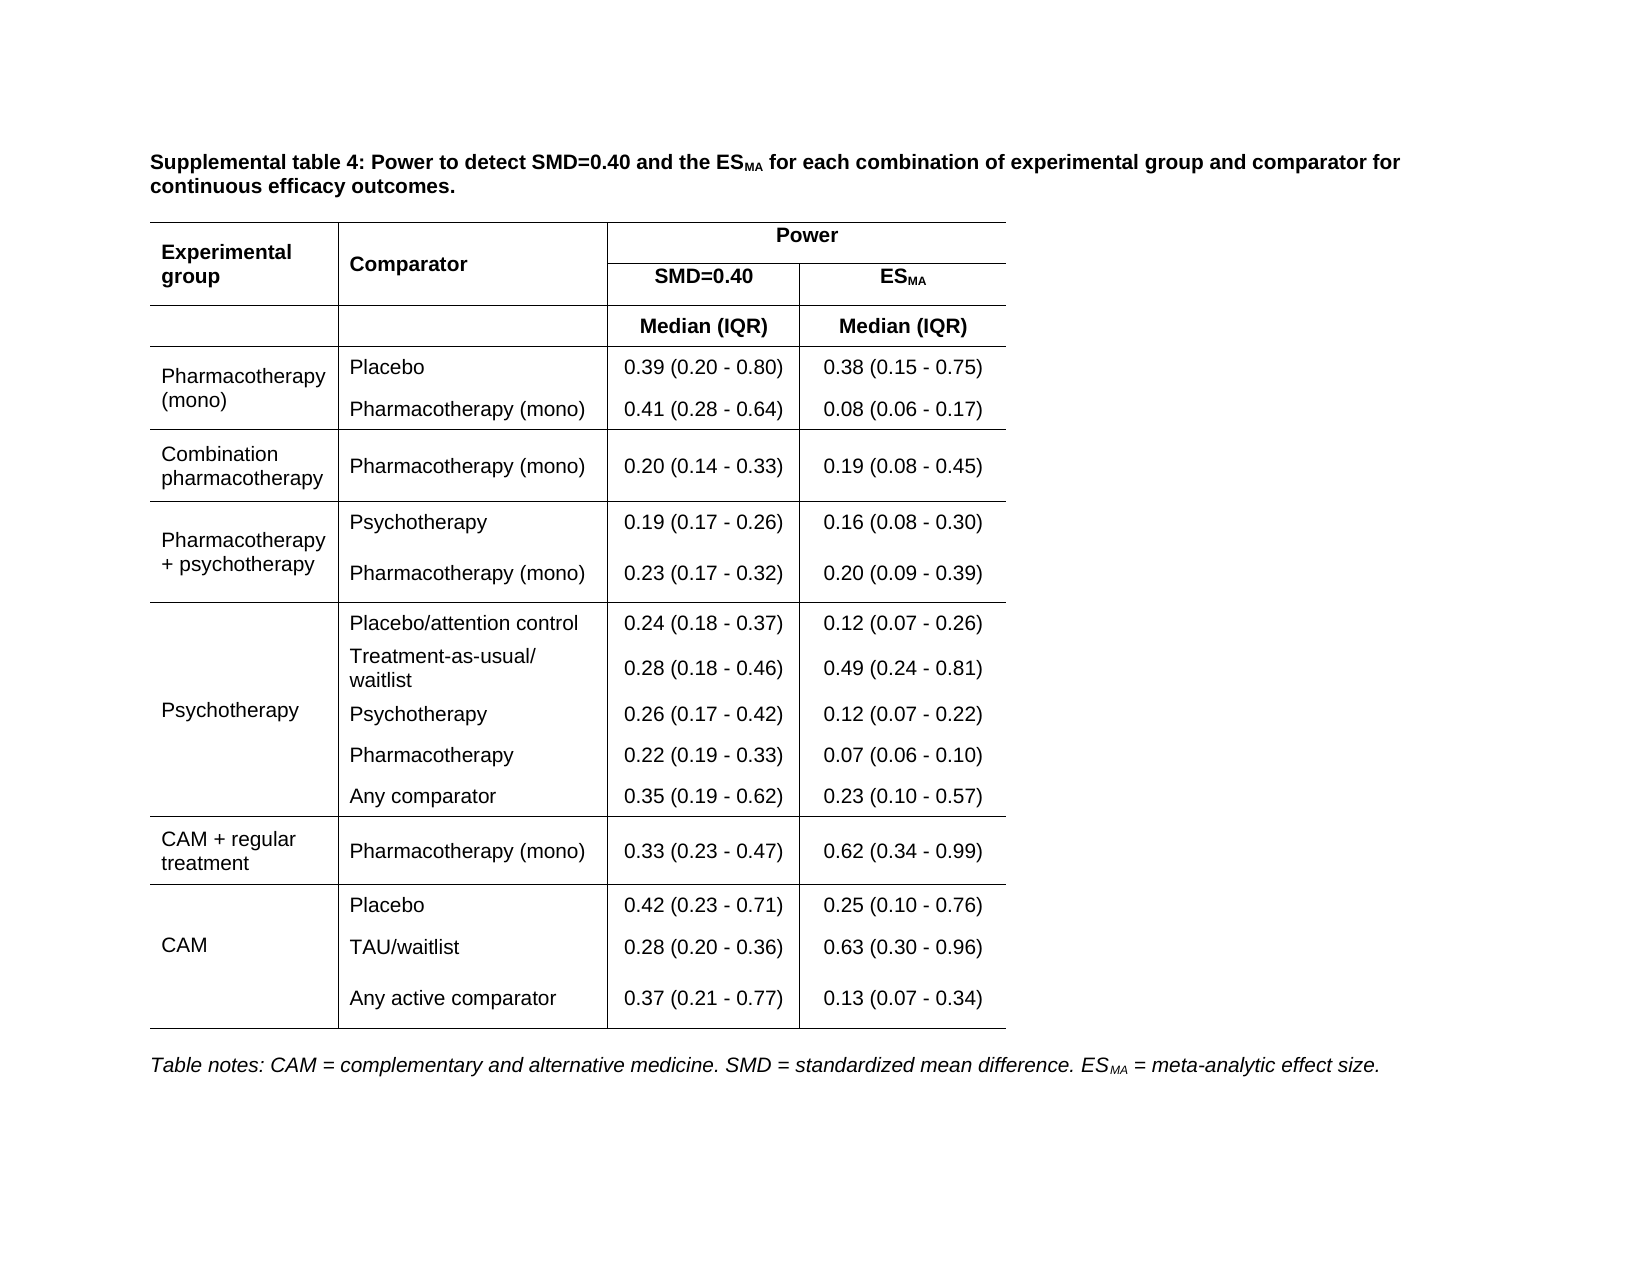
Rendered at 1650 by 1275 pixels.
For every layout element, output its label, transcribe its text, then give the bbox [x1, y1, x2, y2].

text Supplemental table 4: Power to detect SMD=0.40 and the ESMA for each combination of experimental group and comparator for continuous efficacy outcomes. [150, 150, 1500, 198]
table_cell ESMA [800, 264, 1006, 304]
table_header Comparator [339, 223, 607, 304]
table_cell 0.07 (0.06 - 0.10) [800, 734, 1006, 775]
table_cell Psychotherapy [339, 692, 607, 733]
table_header Experimental group [150, 223, 338, 304]
table_cell Pharmacotherapy (mono) [339, 817, 607, 884]
table_cell 0.28 (0.20 - 0.36) [608, 925, 799, 967]
table_cell Pharmacotherapy (mono) [339, 430, 607, 501]
table_cell Psychotherapy [150, 603, 338, 816]
table_cell Combination pharmacotherapy [150, 430, 338, 501]
table_cell Placebo [339, 885, 607, 925]
table_cell 0.39 (0.20 - 0.80) [608, 347, 799, 387]
table_cell 0.33 (0.23 - 0.47) [608, 817, 799, 884]
table_header Power [608, 223, 1006, 263]
table_cell 0.12 (0.07 - 0.26) [800, 603, 1006, 643]
table_cell Any comparator [339, 775, 607, 816]
table_cell Pharmacotherapy (mono) [339, 542, 607, 602]
table_cell 0.22 (0.19 - 0.33) [608, 734, 799, 775]
table_cell 0.23 (0.10 - 0.57) [800, 775, 1006, 816]
table_cell 0.08 (0.06 - 0.17) [800, 387, 1006, 429]
table_cell CAM [150, 885, 338, 1028]
table_cell 0.42 (0.23 - 0.71) [608, 885, 799, 925]
table_cell Any active comparator [339, 967, 607, 1028]
table_cell 0.23 (0.17 - 0.32) [608, 542, 799, 602]
table_cell 0.49 (0.24 - 0.81) [800, 643, 1006, 692]
table_cell 0.26 (0.17 - 0.42) [608, 692, 799, 733]
table_cell 0.12 (0.07 - 0.22) [800, 692, 1006, 733]
table_cell 0.20 (0.09 - 0.39) [800, 542, 1006, 602]
table_cell Placebo/attention control [339, 603, 607, 643]
table_cell Median (IQR) [800, 306, 1006, 346]
table_cell Placebo [339, 347, 607, 387]
table_cell 0.63 (0.30 - 0.96) [800, 925, 1006, 967]
table_cell Pharmacotherapy (mono) [339, 387, 607, 429]
table_cell 0.28 (0.18 - 0.46) [608, 643, 799, 692]
table_cell 0.20 (0.14 - 0.33) [608, 430, 799, 501]
table_cell 0.16 (0.08 - 0.30) [800, 502, 1006, 542]
table_cell [150, 306, 338, 346]
table_cell 0.13 (0.07 - 0.34) [800, 967, 1006, 1028]
table_cell 0.19 (0.17 - 0.26) [608, 502, 799, 542]
table_cell 0.37 (0.21 - 0.77) [608, 967, 799, 1028]
table_cell TAU/waitlist [339, 925, 607, 967]
table_cell 0.19 (0.08 - 0.45) [800, 430, 1006, 501]
table_cell Psychotherapy [339, 502, 607, 542]
table_cell 0.62 (0.34 - 0.99) [800, 817, 1006, 884]
table_cell Median (IQR) [608, 306, 799, 346]
table_cell Pharmacotherapy + psychotherapy [150, 502, 338, 602]
table_cell [339, 306, 607, 346]
table_cell 0.25 (0.10 - 0.76) [800, 885, 1006, 925]
table_cell SMD=0.40 [608, 264, 799, 304]
table_cell 0.38 (0.15 - 0.75) [800, 347, 1006, 387]
table_cell 0.35 (0.19 - 0.62) [608, 775, 799, 816]
table_cell 0.24 (0.18 - 0.37) [608, 603, 799, 643]
text Table notes: CAM = complementary and alternative medicine. SMD = standardized mean difference. ESMA = meta-analytic effect size. [150, 1053, 1500, 1077]
table_cell Pharmacotherapy (mono) [150, 347, 338, 429]
table_cell CAM + regular treatment [150, 817, 338, 884]
table_cell 0.41 (0.28 - 0.64) [608, 387, 799, 429]
table_cell Treatment-as-usual/waitlist [339, 643, 607, 692]
table_cell Pharmacotherapy [339, 734, 607, 775]
